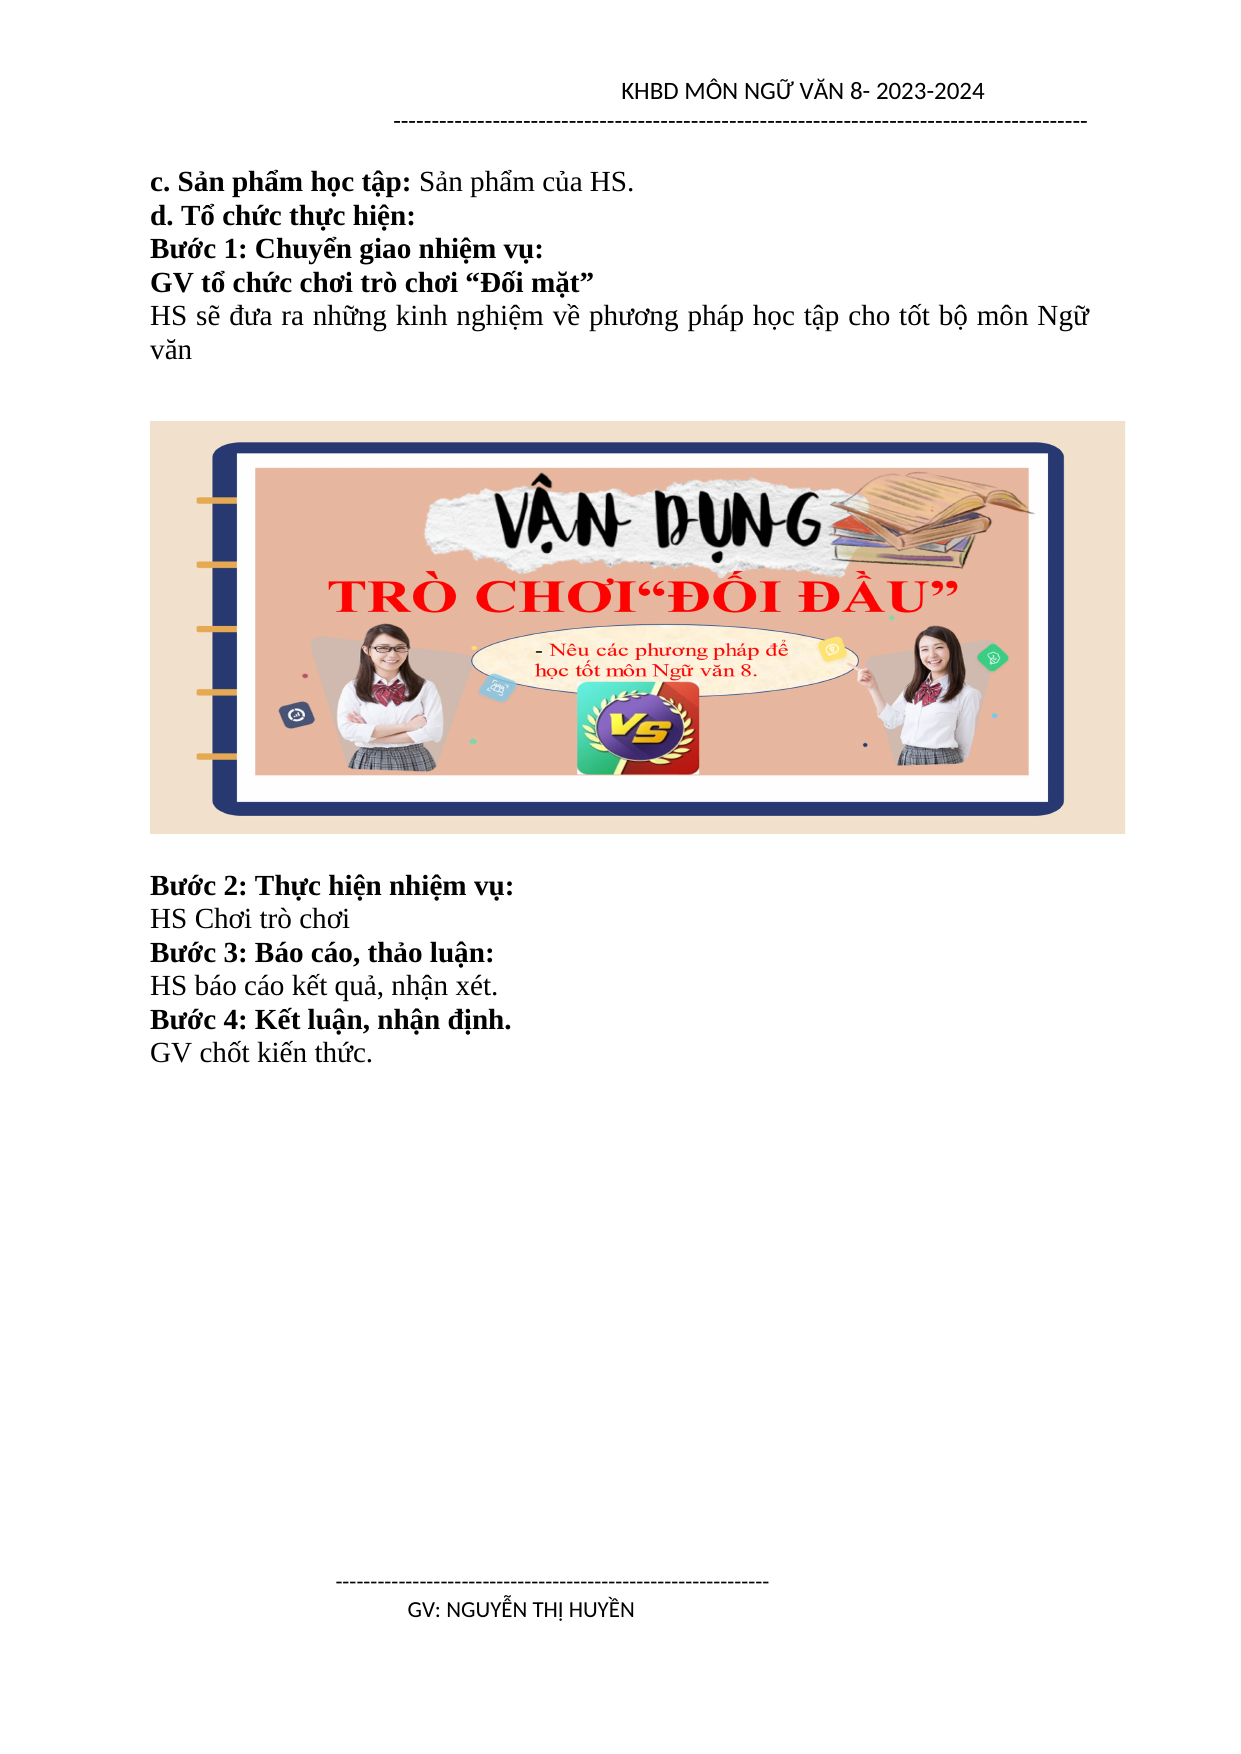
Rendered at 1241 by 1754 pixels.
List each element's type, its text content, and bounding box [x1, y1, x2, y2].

text HS Chơi trò chơi [150, 901, 1090, 935]
text Bước 4: Kết luận, nhận định. [150, 1002, 1090, 1035]
text c. Sản phẩm học tập: Sản phẩm của HS. [150, 164, 1090, 198]
text d. Tổ chức thực hiện: [150, 198, 1090, 231]
text Bước 2: Thực hiện nhiệm vụ: [150, 868, 1090, 901]
text Bước 1: Chuyển giao nhiệm vụ: [150, 231, 1090, 265]
text GV tổ chức chơi trò chơi “Đối mặt” [150, 265, 1090, 298]
picture [150, 421, 1125, 834]
text GV chốt kiến thức. [150, 1035, 1090, 1069]
text Bước 3: Báo cáo, thảo luận: [150, 935, 1090, 968]
text HS báo cáo kết quả, nhận xét. [150, 968, 1090, 1002]
text HS sẽ đưa ra những kinh nghiệm về phương pháp học tập cho tốt bộ môn Ngữ văn [150, 298, 1090, 365]
